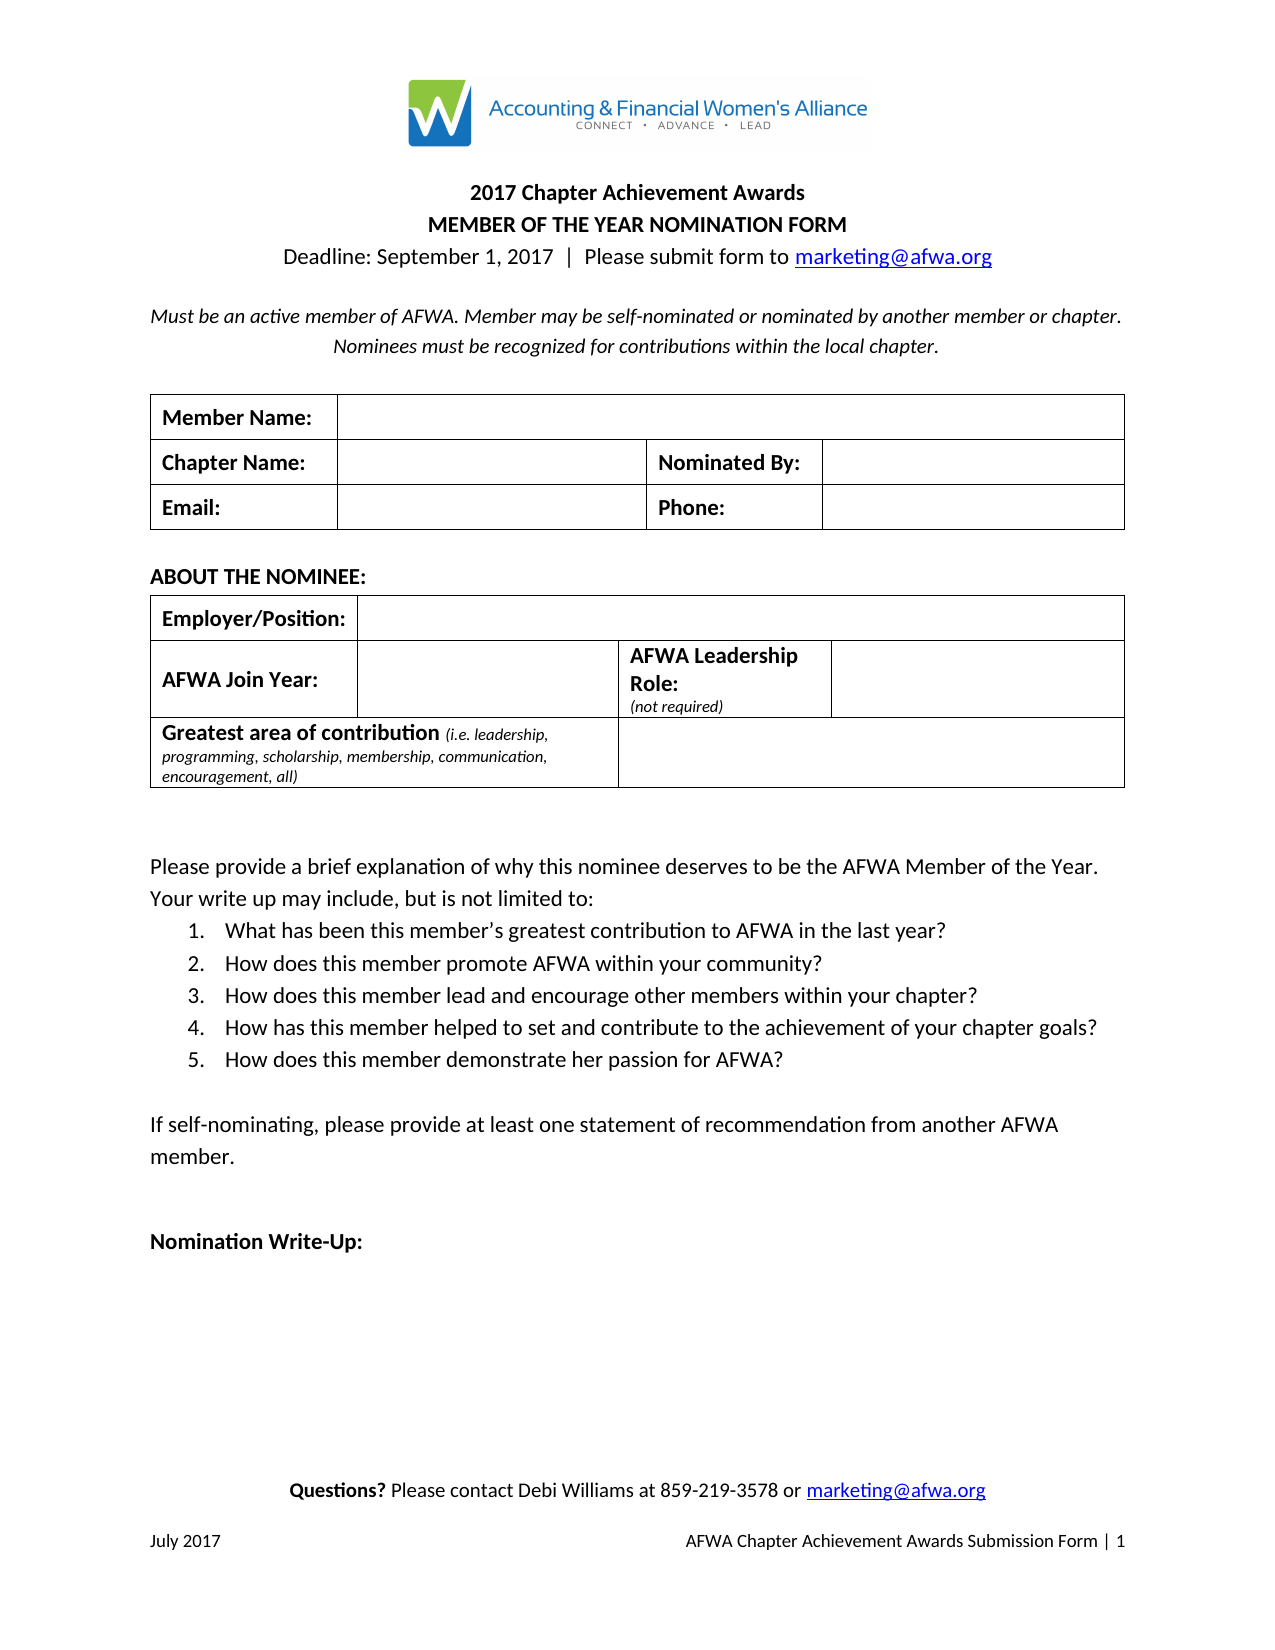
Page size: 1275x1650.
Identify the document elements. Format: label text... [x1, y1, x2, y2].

text If self-nominating, please provide at least one statement of recommendation from another AFWA member. [150, 1110, 1125, 1170]
text Nomination Write-Up: [150, 1227, 1125, 1255]
table_cell Greatest area of contribution (i.e. leadership, programming, scholarship, membership, communication, encouragement, all) [151, 718, 618, 787]
table_cell [338, 485, 646, 529]
table_cell Phone: [647, 485, 822, 529]
table_header [358, 596, 1124, 640]
table_cell [338, 440, 646, 484]
list How does this member lead and encourage other members within your chapter? [187, 981, 1125, 1009]
list How has this member helped to set and contribute to the achievement of your chapter goals? [187, 1013, 1125, 1041]
table_cell Chapter Name: [151, 440, 337, 484]
table_cell [823, 485, 1124, 529]
list How does this member promote AFWA within your community? [187, 949, 1125, 977]
table_cell [823, 440, 1124, 484]
table_header Member Name: [151, 395, 337, 439]
table_cell [619, 718, 1124, 787]
table_cell Nominated By: [647, 440, 822, 484]
text MEMBER OF THE YEAR NOMINATION FORM [150, 210, 1125, 238]
table_header [338, 395, 1124, 439]
table_cell Email: [151, 485, 337, 529]
picture [404, 75, 871, 150]
text Must be an active member of AFWA. Member may be self-nominated or nominated by another member or chapter. Nominees must be recognized for contributions within the local chapter. [150, 304, 1125, 358]
text Please provide a brief explanation of why this nominee deserves to be the AFWA Member of the Year. Your write up may include, but is not limited to: [150, 852, 1125, 912]
list How does this member demonstrate her passion for AFWA? [187, 1045, 1125, 1073]
text ABOUT THE NOMINEE: [150, 562, 1125, 591]
table_header Employer/Position: [151, 596, 357, 640]
table_cell [832, 641, 1124, 717]
text Deadline: September 1, 2017 | Please submit form to marketing@afwa.org [150, 242, 1125, 270]
list What has been this member’s greatest contribution to AFWA in the last year? [187, 917, 1125, 944]
text 2017 Chapter Achievement Awards [150, 178, 1125, 206]
table_cell AFWA Leadership Role: (not required) [619, 641, 831, 717]
table_cell AFWA Join Year: [151, 641, 357, 717]
table_cell [358, 641, 618, 717]
